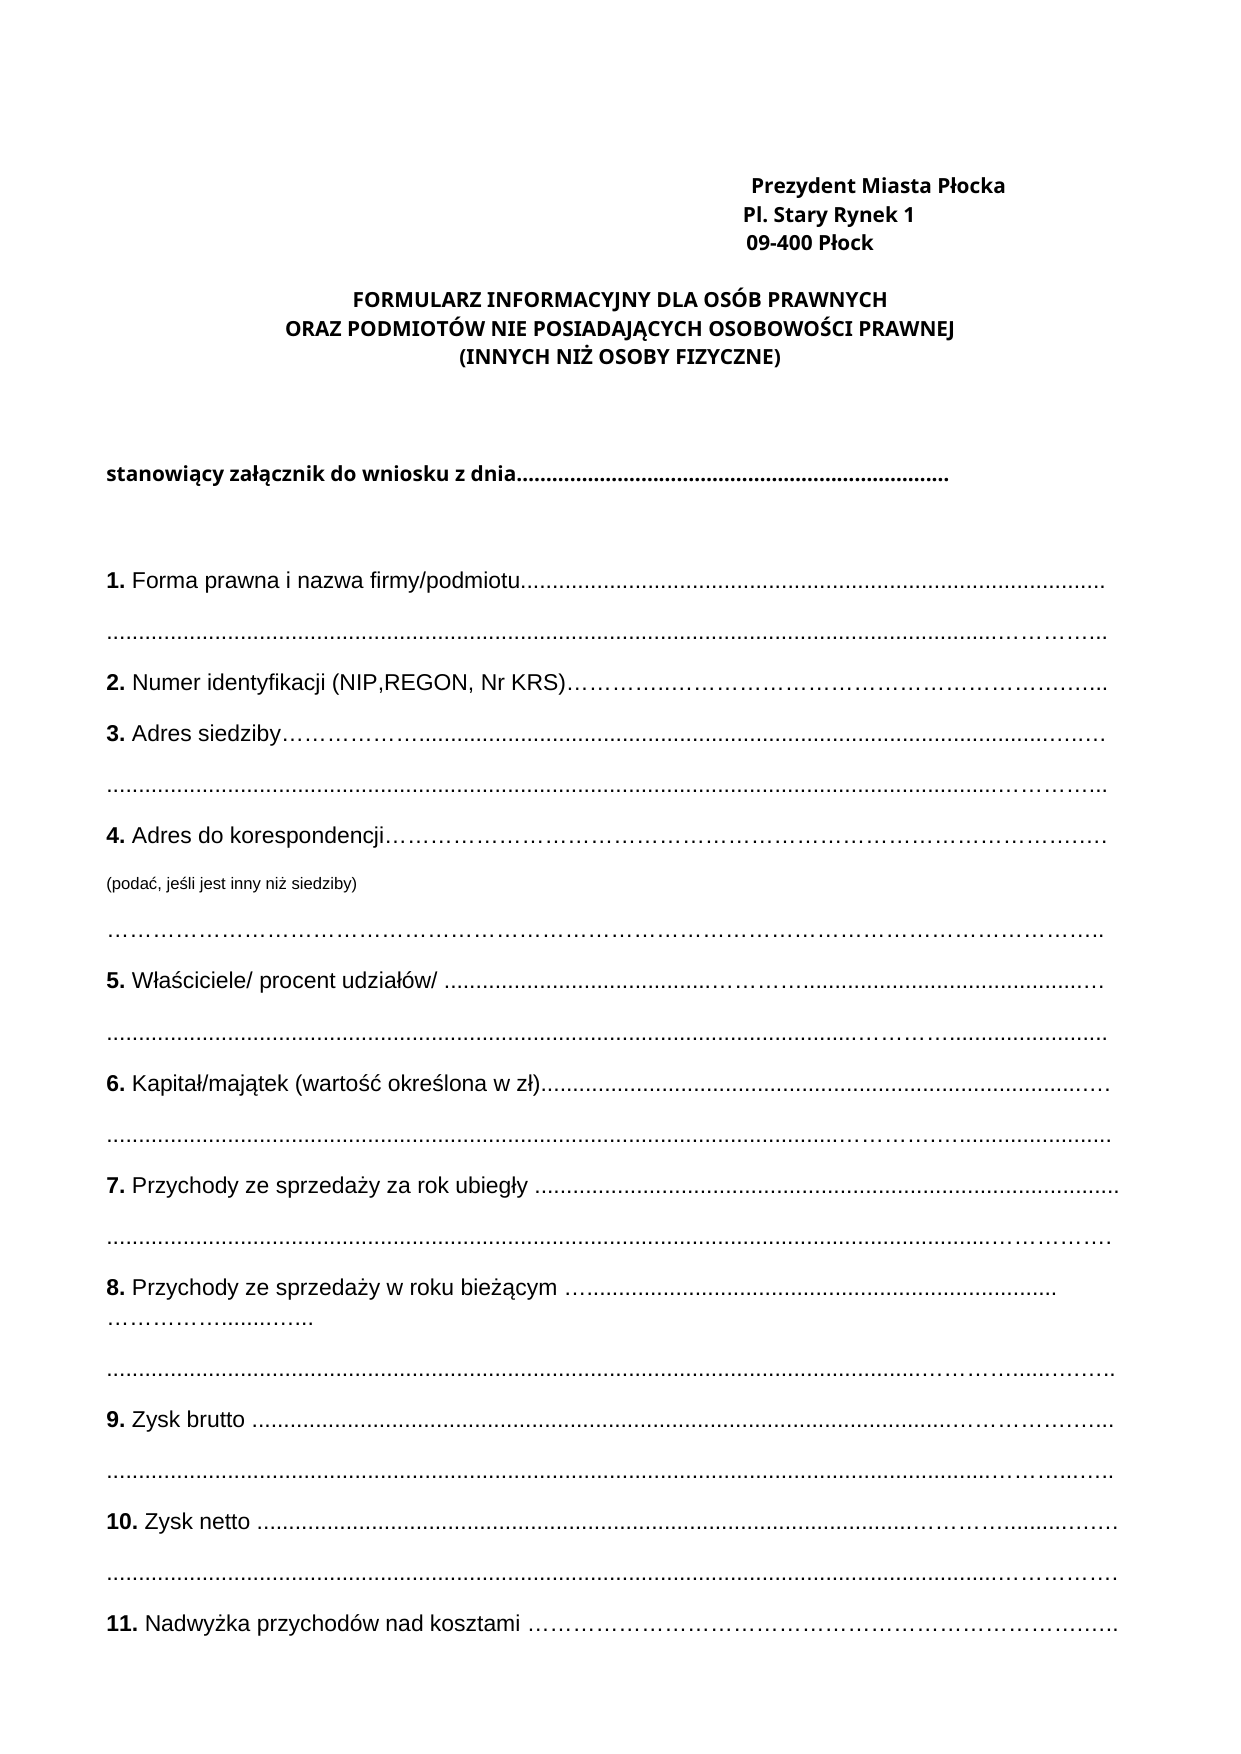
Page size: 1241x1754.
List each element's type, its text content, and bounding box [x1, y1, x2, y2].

text 5. Właściciele/ procent udziałów/ ..........................................…………............................................… [106, 967, 1134, 994]
text ...........................................................................................................................................……………. [106, 1223, 1134, 1249]
text stanowiący załącznik do wniosku z dnia…………………………………………………………….… [106, 459, 1134, 488]
text ............................................................................................................................................…………... [106, 771, 1134, 798]
text 4. Adres do korespondencji……………………………………………………………………………….…. [106, 822, 1134, 849]
text ......................................................................................................................…………......................... [106, 1018, 1134, 1045]
text 11. Nadwyżka przychodów nad kosztami ……………………………………………………………….….. [106, 1610, 1134, 1636]
text ...........................................................................................................................................………...….. [106, 1457, 1140, 1483]
text ORAZ PODMIOTÓW NIE POSIADAJĄCYCH OSOBOWOŚCI PRAWNEJ [106, 314, 1134, 342]
text ................................................................................................................................…………......….….. [106, 1355, 1134, 1381]
text 1. Forma prawna i nazwa firmy/podmiotu............................................................................................ [106, 567, 1134, 594]
text (podać, jeśli jest inny niż siedziby) [106, 873, 1134, 893]
text 9. Zysk brutto ..............................................................................................................…………….…... [106, 1406, 1134, 1432]
text Pl. Stary Rynek 1 [106, 200, 1134, 228]
text 2. Numer identyfikacji (NIP,REGON, Nr KRS)…………..…………………………………………….…... [106, 669, 1134, 696]
text 6. Kapitał/majątek (wartość określona w zł).....................................................................................…. [106, 1069, 1134, 1096]
text FORMULARZ INFORMACYJNY DLA OSÓB PRAWNYCH [106, 285, 1134, 314]
text 3. Adres siedziby………………...................................................................................................…..… [106, 720, 1134, 747]
text ………………………………………………………………………………………………………………….. [106, 916, 1134, 943]
text 7. Przychody ze sprzedaży za rok ubiegły ............................................................................................ [106, 1172, 1134, 1198]
text 10. Zysk netto .......................................................................................................…………..........….… [106, 1508, 1134, 1534]
text ............................................................................................................................................……………. [106, 1559, 1134, 1585]
text (INNYCH NIŻ OSOBY FIZYCZNE) [106, 342, 1134, 371]
text ............................................................................................................................................…………... [106, 618, 1134, 645]
text Prezydent Miasta Płocka [106, 172, 1134, 200]
text 8. Przychody ze sprzedaży w roku bieżącym …..........................................................................……………........…... [106, 1274, 1134, 1330]
text ...................................................................................................................………….…........................ [106, 1121, 1134, 1147]
text 09-400 Płock [106, 228, 1134, 257]
